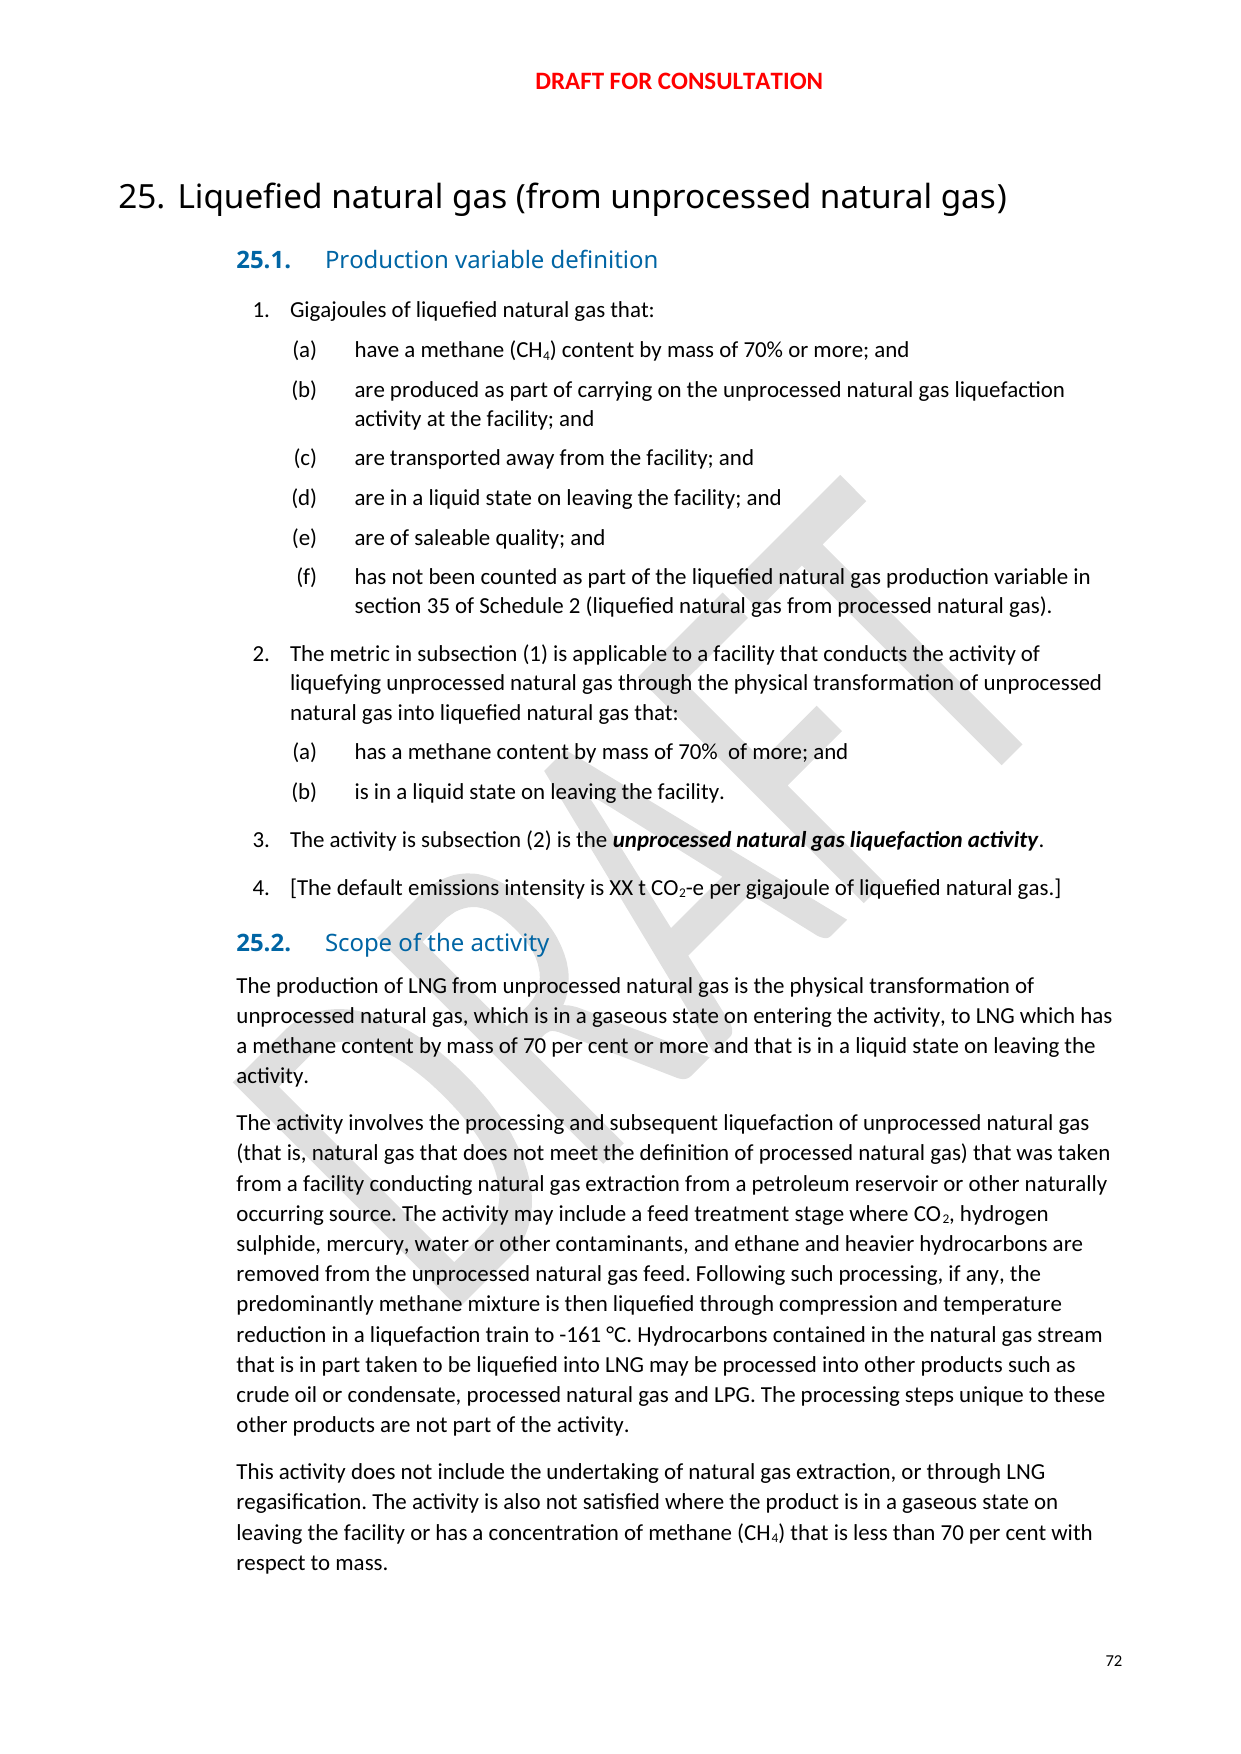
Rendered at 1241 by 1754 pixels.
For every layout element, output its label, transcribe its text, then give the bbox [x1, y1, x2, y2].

list has a methane content by mass of 70% of more; and [317, 736, 1122, 765]
list Gigajoules of liquefied natural gas that: [252, 294, 1122, 324]
list are transported away from the facility; and [317, 442, 1122, 472]
text This activity does not include the undertaking of natural gas extraction, or through LNG regasification. The activity is also not satisfied where the product is in a gaseous state on leaving the facility or has a concentration of methane (CH4) that is less than 70 per cent with respect to mass. [236, 1457, 1122, 1576]
list has not been counted as part of the liquefied natural gas production variable in section 35 of Schedule 2 (liquefied natural gas from processed natural gas). [317, 561, 1122, 619]
list [The default emissions intensity is XX t CO2-e per gigajoule of liquefied natural gas.] [252, 872, 1122, 901]
text The activity involves the processing and subsequent liquefaction of unprocessed natural gas (that is, natural gas that does not meet the definition of processed natural gas) that was taken from a facility conducting natural gas extraction from a petroleum reservoir or other naturally occurring source. The activity may include a feed treatment stage where CO2, hydrogen sulphide, mercury, water or other contaminants, and ethane and heavier hydrocarbons are removed from the unprocessed natural gas feed. Following such processing, if any, the predominantly methane mixture is then liquefied through compression and temperature reduction in a liquefaction train to -161 °C. Hydrocarbons contained in the natural gas stream that is in part taken to be liquefied into LNG may be processed into other products such as crude oil or condensate, processed natural gas and LPG. The processing steps unique to these other products are not part of the activity. [236, 1108, 1122, 1438]
list are in a liquid state on leaving the facility; and [317, 482, 1122, 511]
list have a methane (CH4) content by mass of 70% or more; and [317, 334, 1122, 363]
text The production of LNG from unprocessed natural gas is the physical transformation of unprocessed natural gas, which is in a gaseous state on entering the activity, to LNG which has a methane content by mass of 70 per cent or more and that is in a liquid state on leaving the activity. [236, 971, 1122, 1089]
list is in a liquid state on leaving the facility. [317, 776, 1122, 805]
list The metric in subsection (1) is applicable to a facility that conducts the activity of liquefying unprocessed natural gas through the physical transformation of unprocessed natural gas into liquefied natural gas that: [252, 638, 1122, 726]
subtitle Liquefied natural gas (from unprocessed natural gas) [118, 173, 1122, 218]
list The activity is subsection (2) is the unprocessed natural gas liquefaction activity. [252, 824, 1122, 853]
list are of saleable quality; and [317, 522, 1122, 551]
subtitle Scope of the activity [236, 926, 1122, 958]
subtitle Production variable definition [236, 243, 1122, 276]
list are produced as part of carrying on the unprocessed natural gas liquefaction activity at the facility; and [317, 374, 1122, 432]
